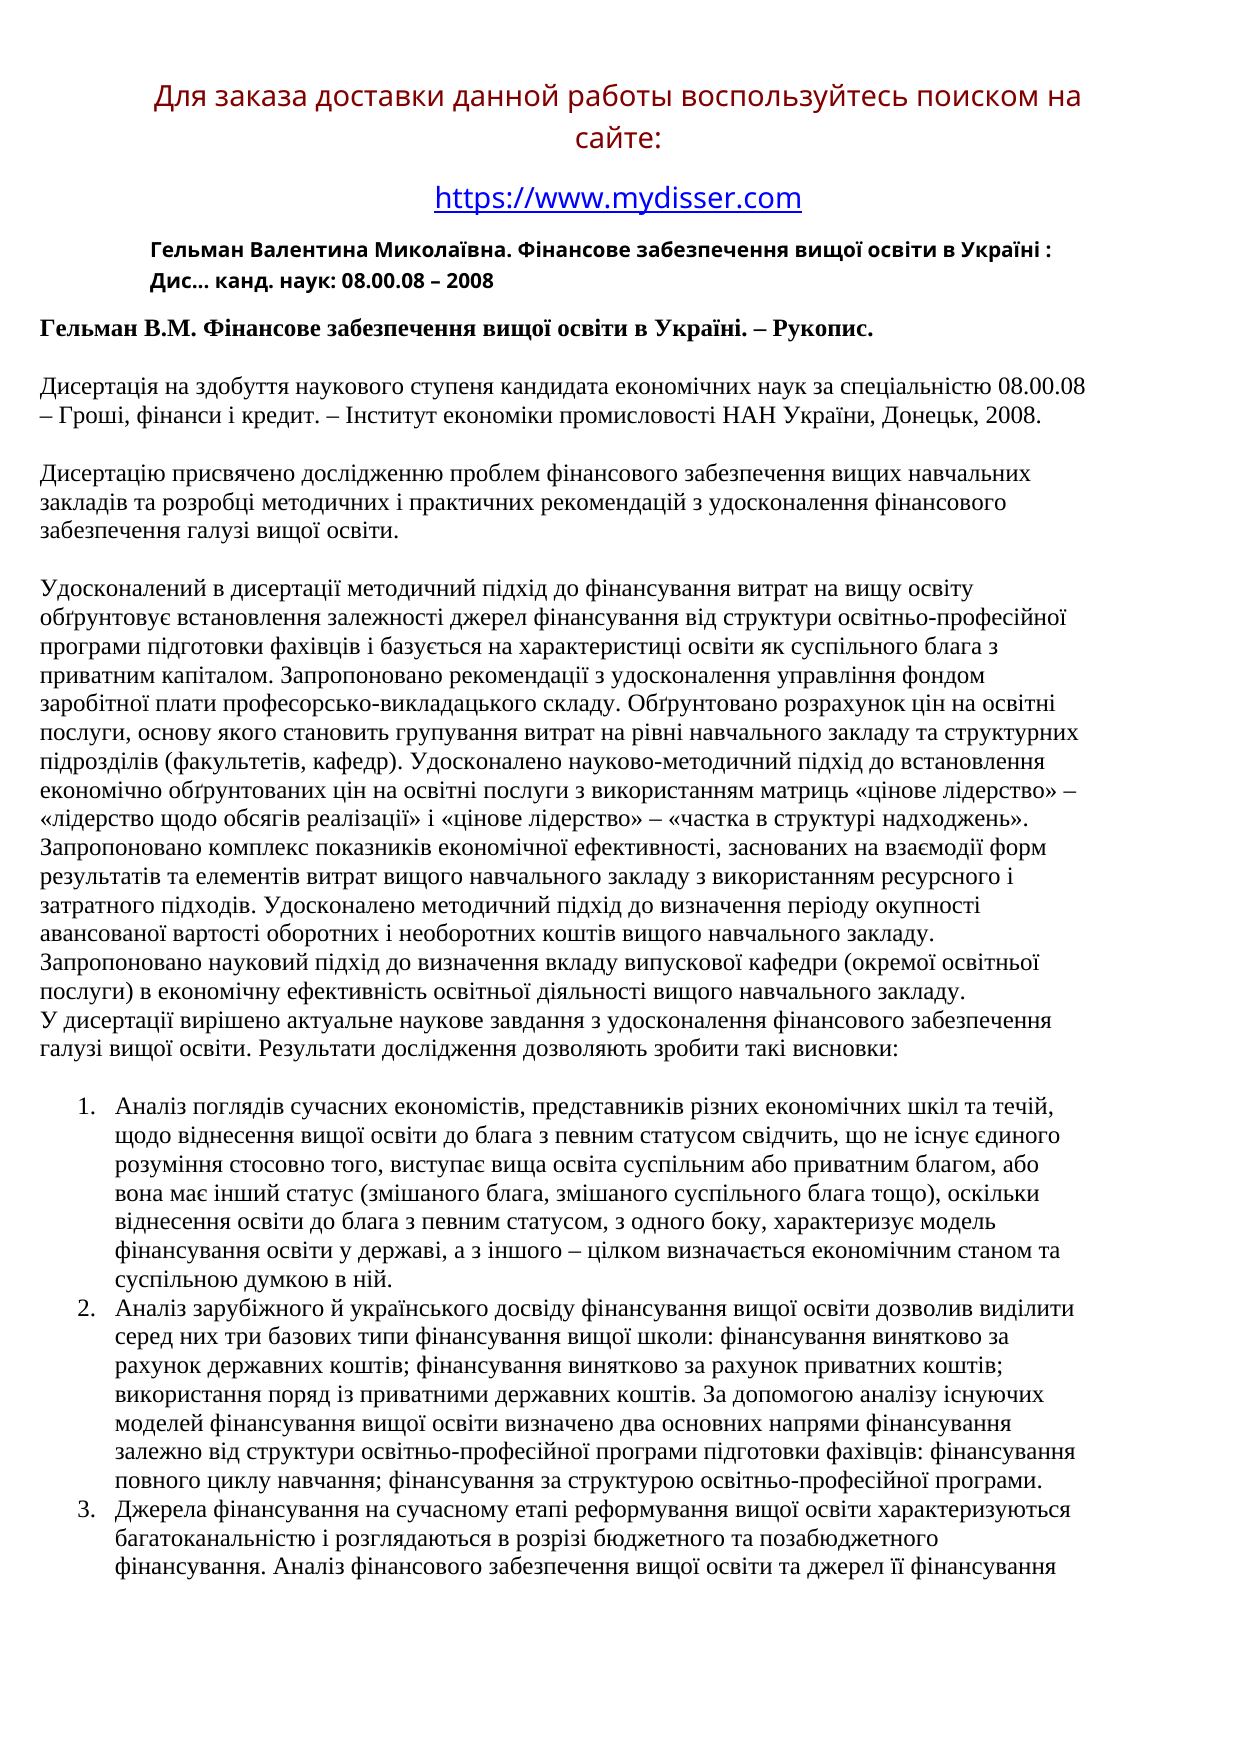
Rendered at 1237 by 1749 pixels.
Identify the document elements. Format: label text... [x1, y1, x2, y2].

table_cell [40, 1005, 1086, 1580]
table_header [40, 314, 1086, 1005]
text Гельман Валентина Миколаївна. Фінансове забезпечення вищої освіти в Україні : Дис... канд. наук: 08.00.08 – 2008 [150, 236, 1086, 294]
